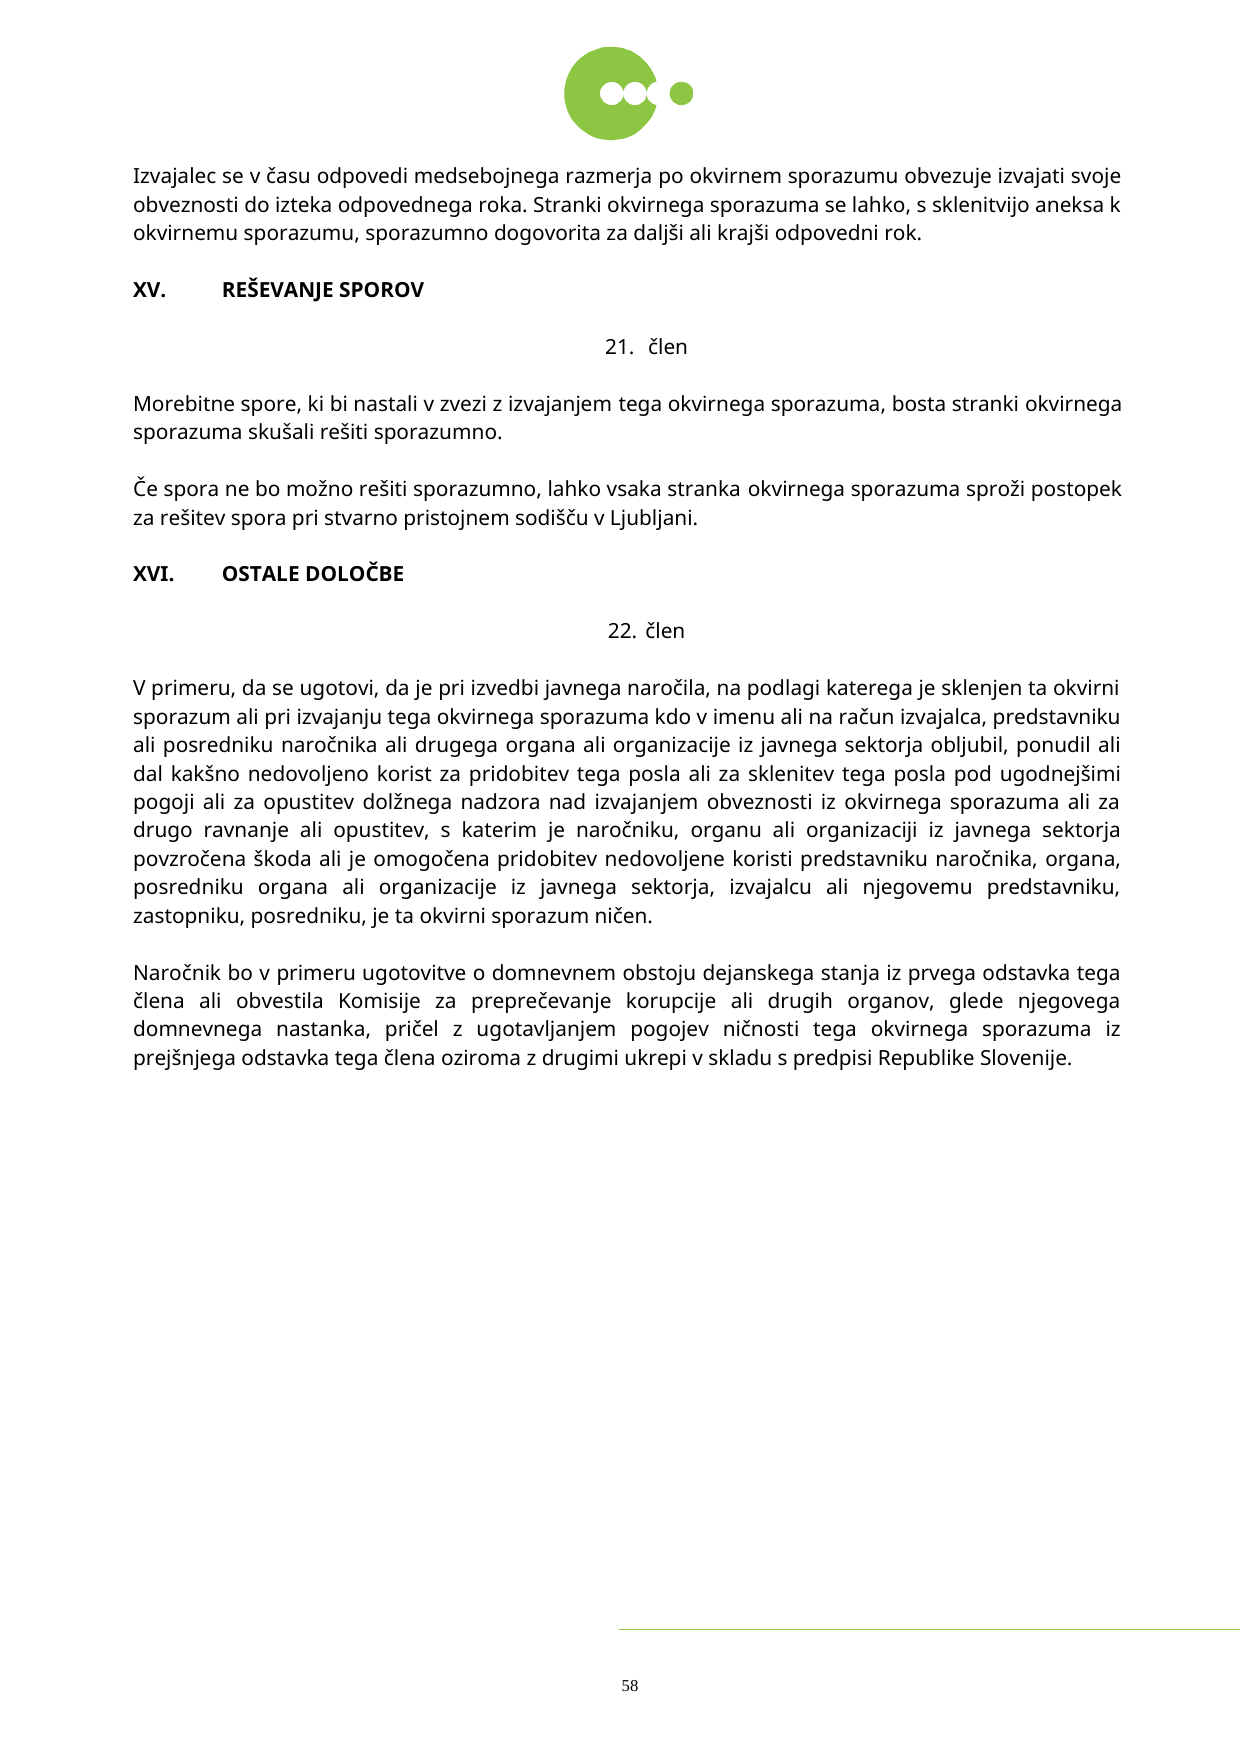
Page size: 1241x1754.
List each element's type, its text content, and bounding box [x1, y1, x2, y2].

text Morebitne spore, ki bi nastali v zvezi z izvajanjem tega okvirnega sporazuma, bosta stranki okvirnega sporazuma skušali rešiti sporazumno. [133, 389, 1122, 446]
list člen [170, 616, 1122, 645]
list OSTALE DOLOČBE [133, 559, 1122, 588]
text Če spora ne bo možno rešiti sporazumno, lahko vsaka stranka okvirnega sporazuma sproži postopek za rešitev spora pri stvarno pristojnem sodišču v Ljubljani. [133, 474, 1122, 531]
text V primeru, da se ugotovi, da je pri izvedbi javnega naročila, na podlagi katerega je sklenjen ta okvirni sporazum ali pri izvajanju tega okvirnega sporazuma kdo v imenu ali na račun izvajalca, predstavniku ali posredniku naročnika ali drugega organa ali organizacije iz javnega sektorja obljubil, ponudil ali dal kakšno nedovoljeno korist za pridobitev tega posla ali za sklenitev tega posla pod ugodnejšimi pogoji ali za opustitev dolžnega nadzora nad izvajanjem obveznosti iz okvirnega sporazuma ali za drugo ravnanje ali opustitev, s katerim je naročniku, organu ali organizaciji iz javnega sektorja povzročena škoda ali je omogočena pridobitev nedovoljene koristi predstavniku naročnika, organa, posredniku organa ali organizacije iz javnega sektorja, izvajalcu ali njegovemu predstavniku, zastopniku, posredniku, je ta okvirni sporazum ničen. [133, 673, 1122, 929]
text Izvajalec se v času odpovedi medsebojnega razmerja po okvirnem sporazumu obvezuje izvajati svoje obveznosti do izteka odpovednega roka. Stranki okvirnega sporazuma se lahko, s sklenitvijo aneksa k okvirnemu sporazumu, sporazumno dogovorita za daljši ali krajši odpovedni rok. [133, 161, 1122, 247]
list REŠEVANJE SPOROV [133, 275, 1122, 304]
text Naročnik bo v primeru ugotovitve o domnevnem obstoju dejanskega stanja iz prvega odstavka tega člena ali obvestila Komisije za preprečevanje korupcije ali drugih organov, glede njegovega domnevnega nastanka, pričel z ugotavljanjem pogojev ničnosti tega okvirnega sporazuma iz prejšnjega odstavka tega člena oziroma z drugimi ukrepi v skladu s predpisi Republike Slovenije. [133, 958, 1122, 1071]
list člen [170, 332, 1122, 361]
